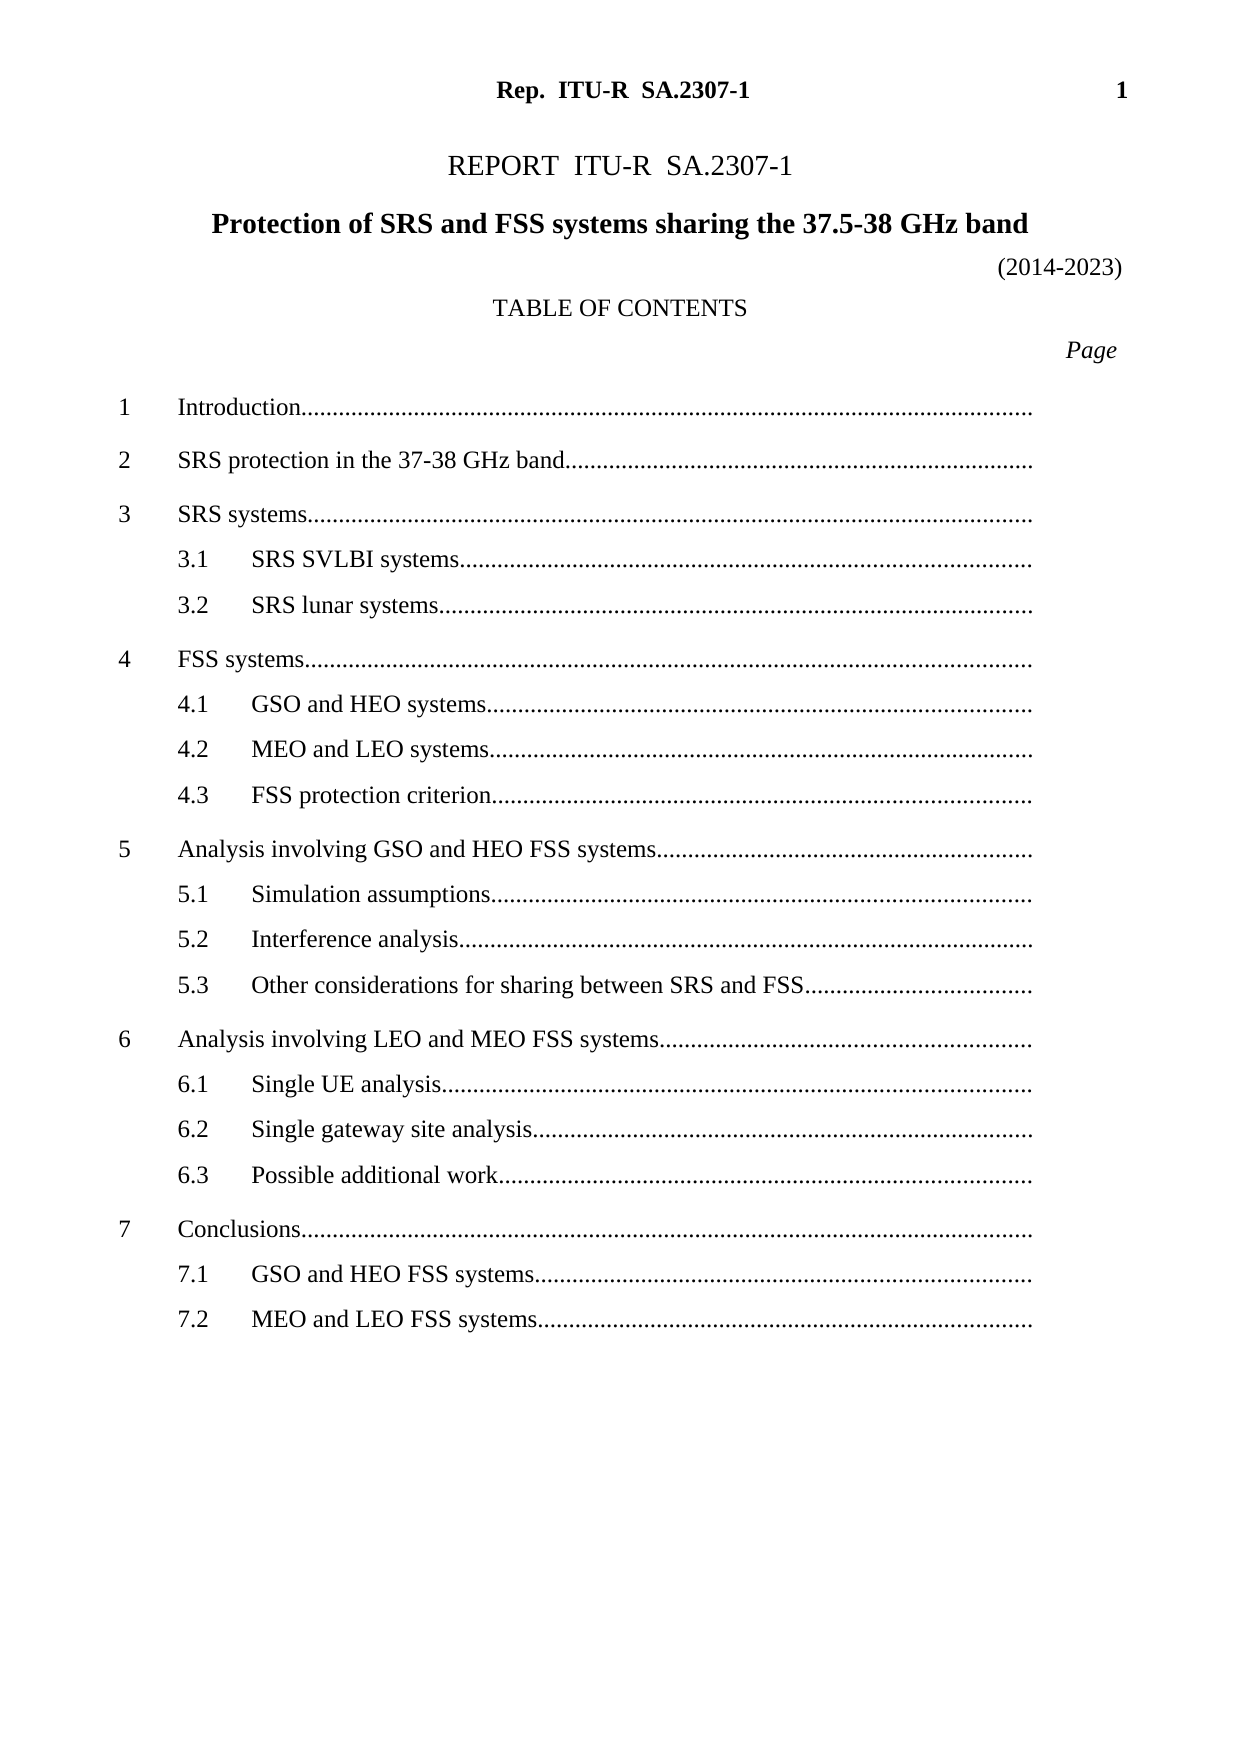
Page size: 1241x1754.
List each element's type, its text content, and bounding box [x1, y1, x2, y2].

text 6.1 Single UE analysis 18 [177, 1069, 1033, 1098]
text 5.1 Simulation assumptions 10 [177, 879, 1033, 908]
text 4.3 FSS protection criterion 9 [177, 780, 1033, 809]
text 1 Introduction 2 [118, 392, 1033, 420]
text 5.2 Interference analysis 13 [177, 924, 1033, 953]
text 4.1 GSO and HEO systems 7 [177, 689, 1033, 718]
text REPORT ITU-R SA.2307-1 [118, 148, 1122, 181]
text 5 Analysis involving GSO and HEO FSS systems 10 [118, 834, 1033, 862]
text 5.3 Other considerations for sharing between SRS and FSS 15 [177, 970, 1033, 999]
text 6.2 Single gateway site analysis 20 [177, 1114, 1033, 1143]
text 6 Analysis involving LEO and MEO FSS systems 18 [118, 1024, 1033, 1052]
text 4 FSS systems 7 [118, 644, 1033, 672]
text (2014-2023) [118, 252, 1122, 281]
text 7.1 GSO and HEO FSS systems 23 [177, 1259, 1033, 1288]
text 7.2 MEO and LEO FSS systems 24 [177, 1304, 1033, 1333]
text Page [118, 335, 1122, 363]
text 3 SRS systems 3 [118, 499, 1033, 528]
text TABLE OF CONTENTS [118, 293, 1122, 322]
text 2 SRS protection in the 37-38 GHz band 2 [118, 445, 1033, 474]
text 4.2 MEO and LEO systems 8 [177, 734, 1033, 763]
text 6.3 Possible additional work 23 [177, 1160, 1033, 1189]
title Protection of SRS and FSS systems sharing the 37.5-38 GHz band [118, 206, 1122, 240]
text 3.2 SRS lunar systems 5 [177, 590, 1033, 619]
text 3.1 SRS SVLBI systems 3 [177, 544, 1033, 573]
text 7 Conclusions 23 [118, 1214, 1033, 1242]
